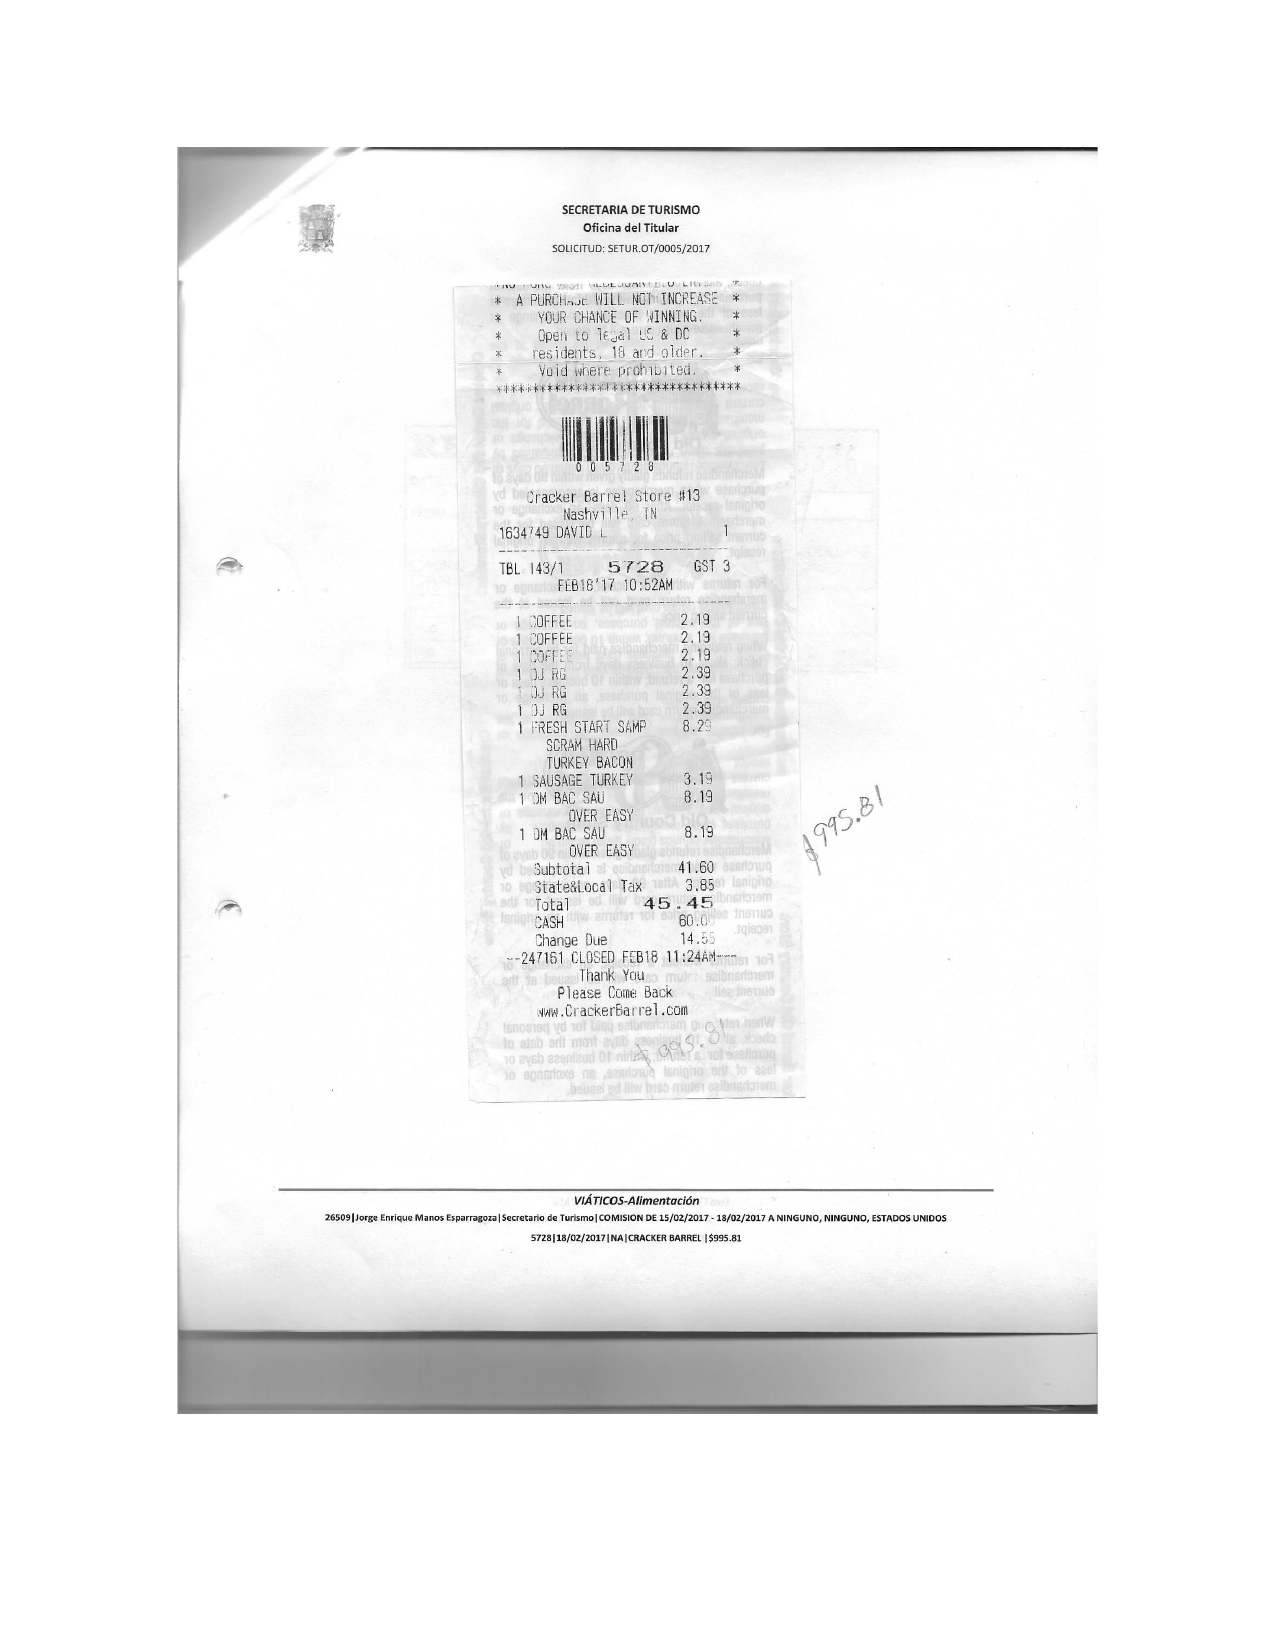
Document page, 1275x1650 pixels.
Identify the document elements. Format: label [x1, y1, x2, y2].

picture [177, 147, 1098, 1414]
